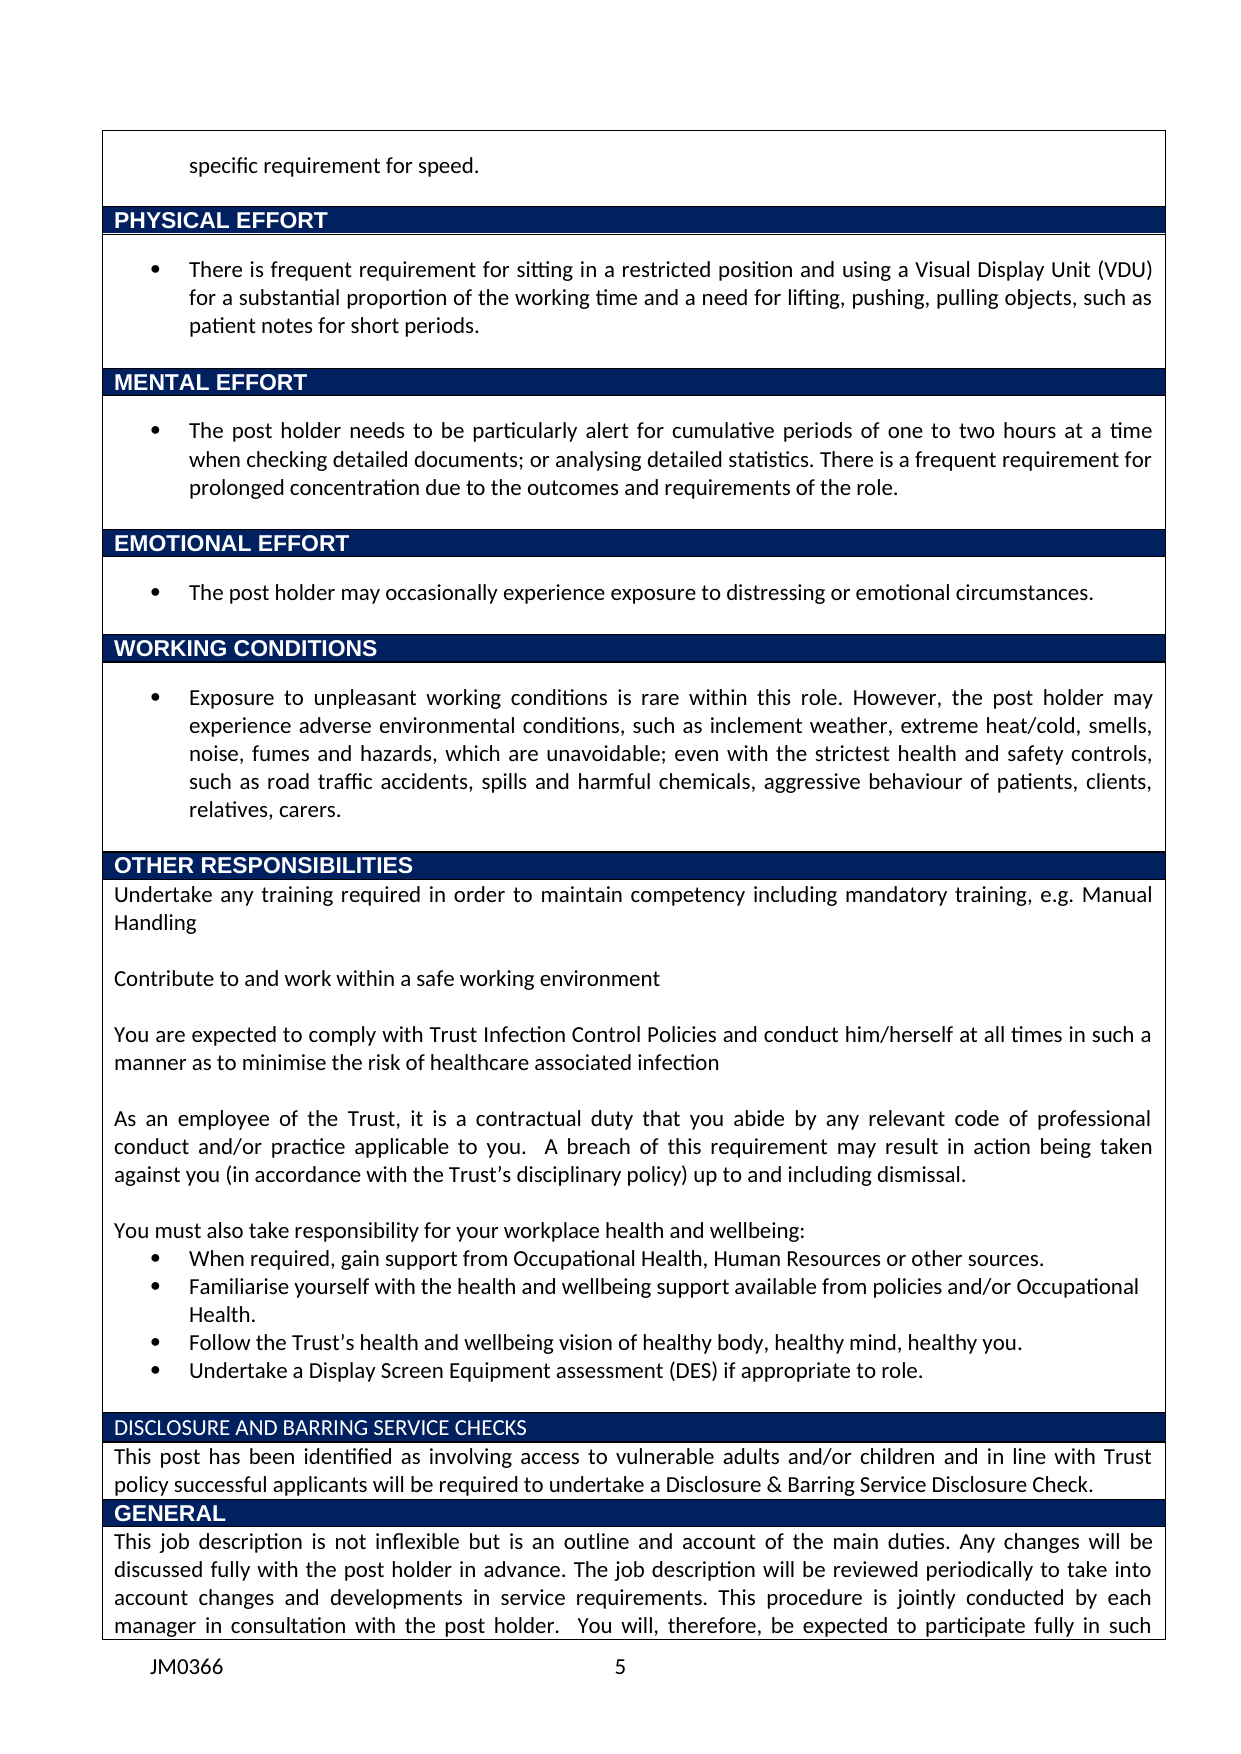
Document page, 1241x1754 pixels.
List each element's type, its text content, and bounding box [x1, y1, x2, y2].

table_cell GENERAL [103, 1500, 1165, 1526]
table_cell Exposure to unpleasant working conditions is rare within this role. However, the post holder may experience adverse environmental conditions, such as inclement weather, extreme heat/cold, smells, noise, fumes and hazards, which are unavoidable; even with the strictest health and safety controls, such as road traffic accidents, spills and harmful chemicals, aggressive behaviour of patients, clients, relatives, carers. [103, 663, 1165, 851]
table_cell Undertake any training required in order to maintain competency including mandatory training, e.g. Manual Handling Contribute to and work within a safe working environment You are expected to comply with Trust Infection Control Policies and conduct him/herself at all times in such a manner as to minimise the risk of healthcare associated infection As an employee of the Trust, it is a contractual duty that you abide by any relevant code of professional conduct and/or practice applicable to you. A breach of this requirement may result in action being taken against you (in accordance with the Trust’s disciplinary policy) up to and including dismissal. You must also take responsibility for your workplace health and wellbeing: When required, gain support from Occupational Health, Human Resources or other sources. Familiarise yourself with the health and wellbeing support available from policies and/or Occupational Health. Follow the Trust’s health and wellbeing vision of healthy body, healthy mind, healthy you. Undertake a Display Screen Equipment assessment (DES) if appropriate to role. [103, 880, 1165, 1412]
table_cell MENTAL EFFORT [103, 369, 1165, 395]
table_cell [103, 131, 1165, 206]
table_cell There is frequent requirement for sitting in a restricted position and using a Visual Display Unit (VDU) for a substantial proportion of the working time and a need for lifting, pushing, pulling objects, such as patient notes for short periods. [103, 235, 1165, 367]
table_cell OTHER RESPONSIBILITIES [103, 853, 1165, 879]
table_cell WORKING CONDITIONS [103, 635, 1165, 661]
table_cell The post holder may occasionally experience exposure to distressing or emotional circumstances. [103, 557, 1165, 634]
table_cell PHYSICAL EFFORT [103, 207, 1165, 233]
table_cell DISCLOSURE AND BARRING SERVICE CHECKS [103, 1413, 1165, 1441]
table_cell This post has been identified as involving access to vulnerable adults and/or children and in line with Trust policy successful applicants will be required to undertake a Disclosure & Barring Service Disclosure Check. [103, 1443, 1165, 1498]
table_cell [103, 1527, 1165, 1639]
table_cell EMOTIONAL EFFORT [103, 530, 1165, 556]
table_cell The post holder needs to be particularly alert for cumulative periods of one to two hours at a time when checking detailed documents; or analysing detailed statistics. There is a frequent requirement for prolonged concentration due to the outcomes and requirements of the role. [103, 396, 1165, 529]
